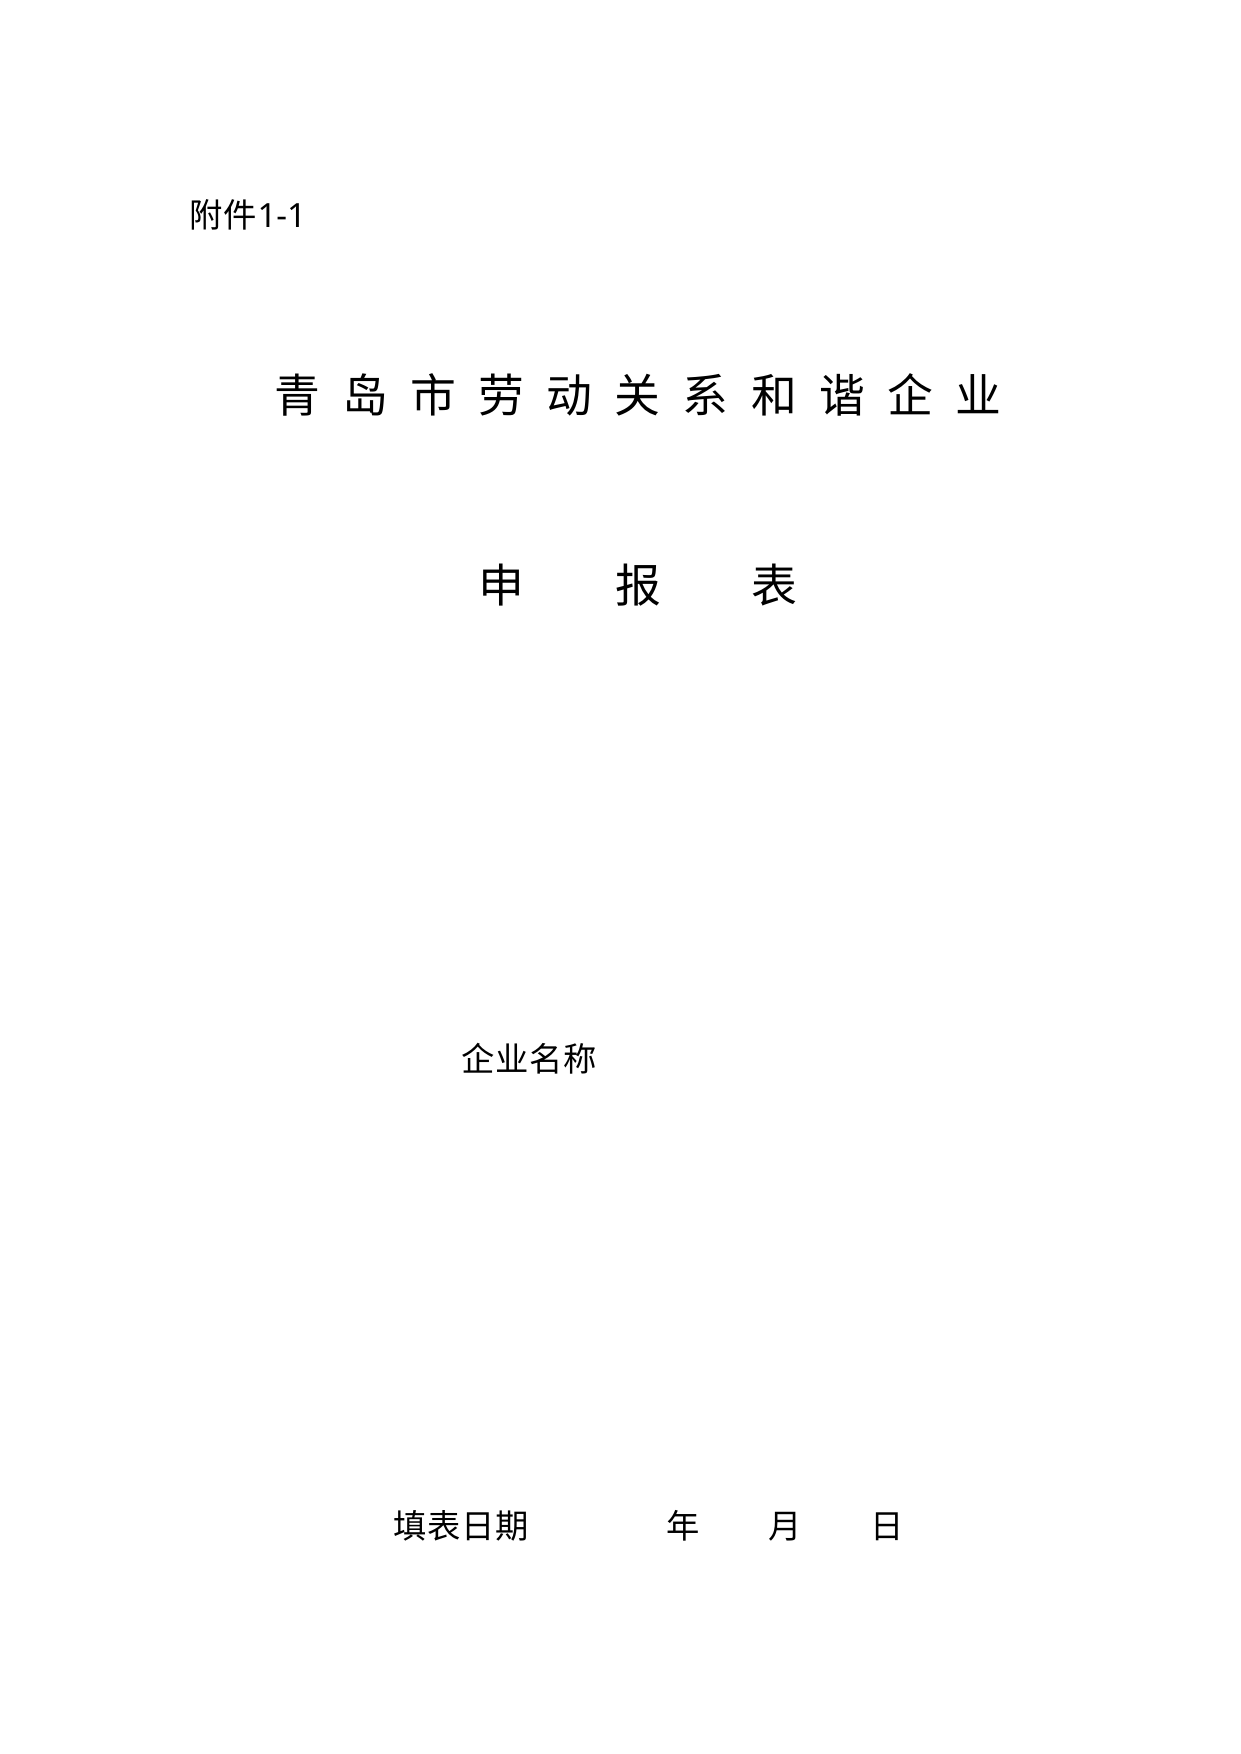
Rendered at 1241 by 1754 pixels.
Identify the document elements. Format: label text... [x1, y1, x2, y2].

text 企业名称 [189, 1025, 1075, 1088]
text 附件1-1 [189, 181, 1075, 245]
text 申 报 表 [190, 519, 1075, 646]
text 青岛市劳动关系和谐企业 [190, 329, 1075, 456]
text 填表日期 年 月 日 [189, 1493, 1075, 1556]
